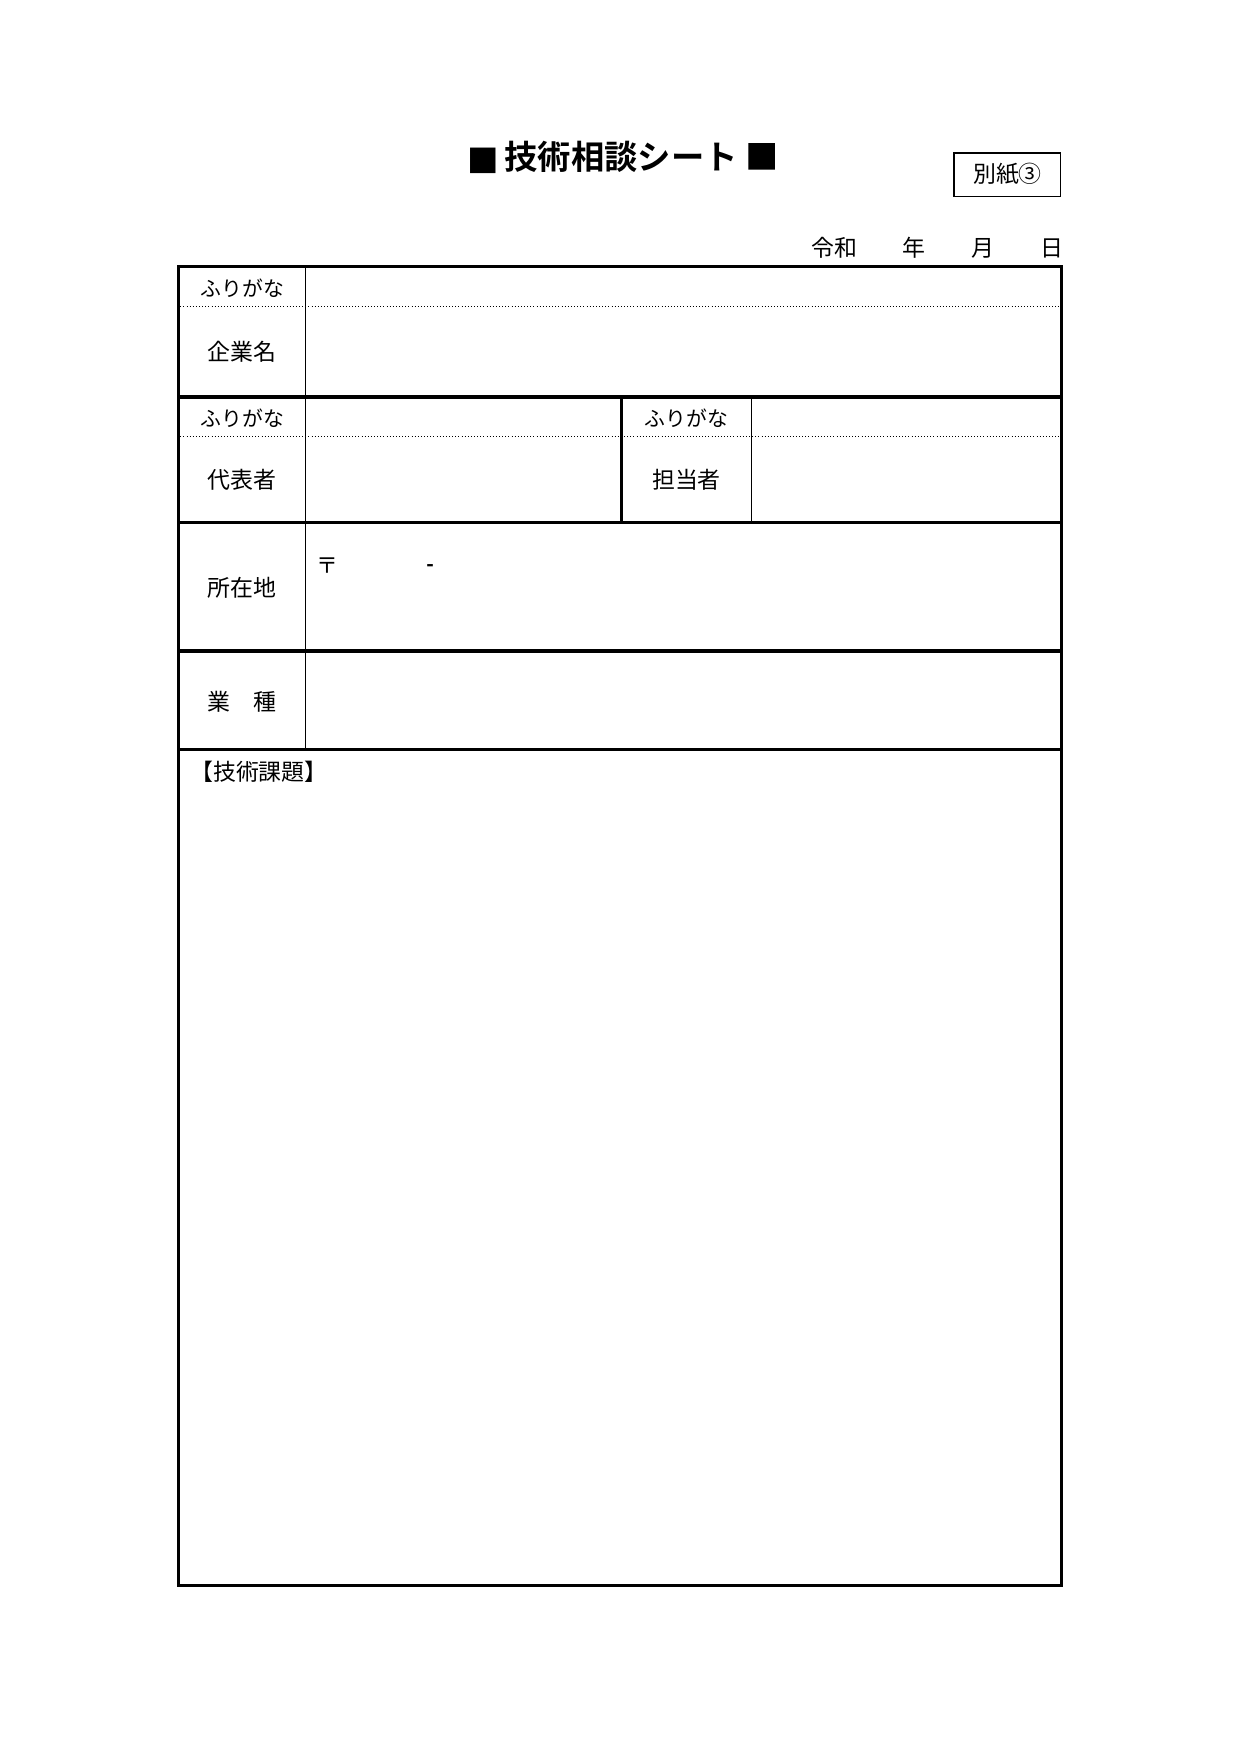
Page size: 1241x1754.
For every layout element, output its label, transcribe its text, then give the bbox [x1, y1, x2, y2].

table_header ふりがな [180, 268, 305, 306]
table_cell [306, 436, 620, 521]
table_cell 【技術課題】 [180, 751, 1060, 1584]
table_cell [752, 436, 1060, 521]
text 令和 年 月 日 [177, 227, 1063, 265]
table_cell 業 種 [180, 653, 305, 748]
table_header [306, 268, 1060, 306]
table_cell 代表者 [180, 436, 305, 521]
table_cell 所在地 [180, 524, 305, 649]
table_cell 〒 - [306, 524, 1060, 649]
table_cell [752, 399, 1060, 436]
table_cell ふりがな [623, 399, 751, 436]
table_cell 企業名 [180, 306, 305, 395]
table_cell [306, 399, 620, 436]
table_cell [306, 306, 1060, 395]
table_cell [306, 653, 1060, 748]
table_cell 担当者 [623, 436, 751, 521]
table_cell ふりがな [180, 399, 305, 436]
